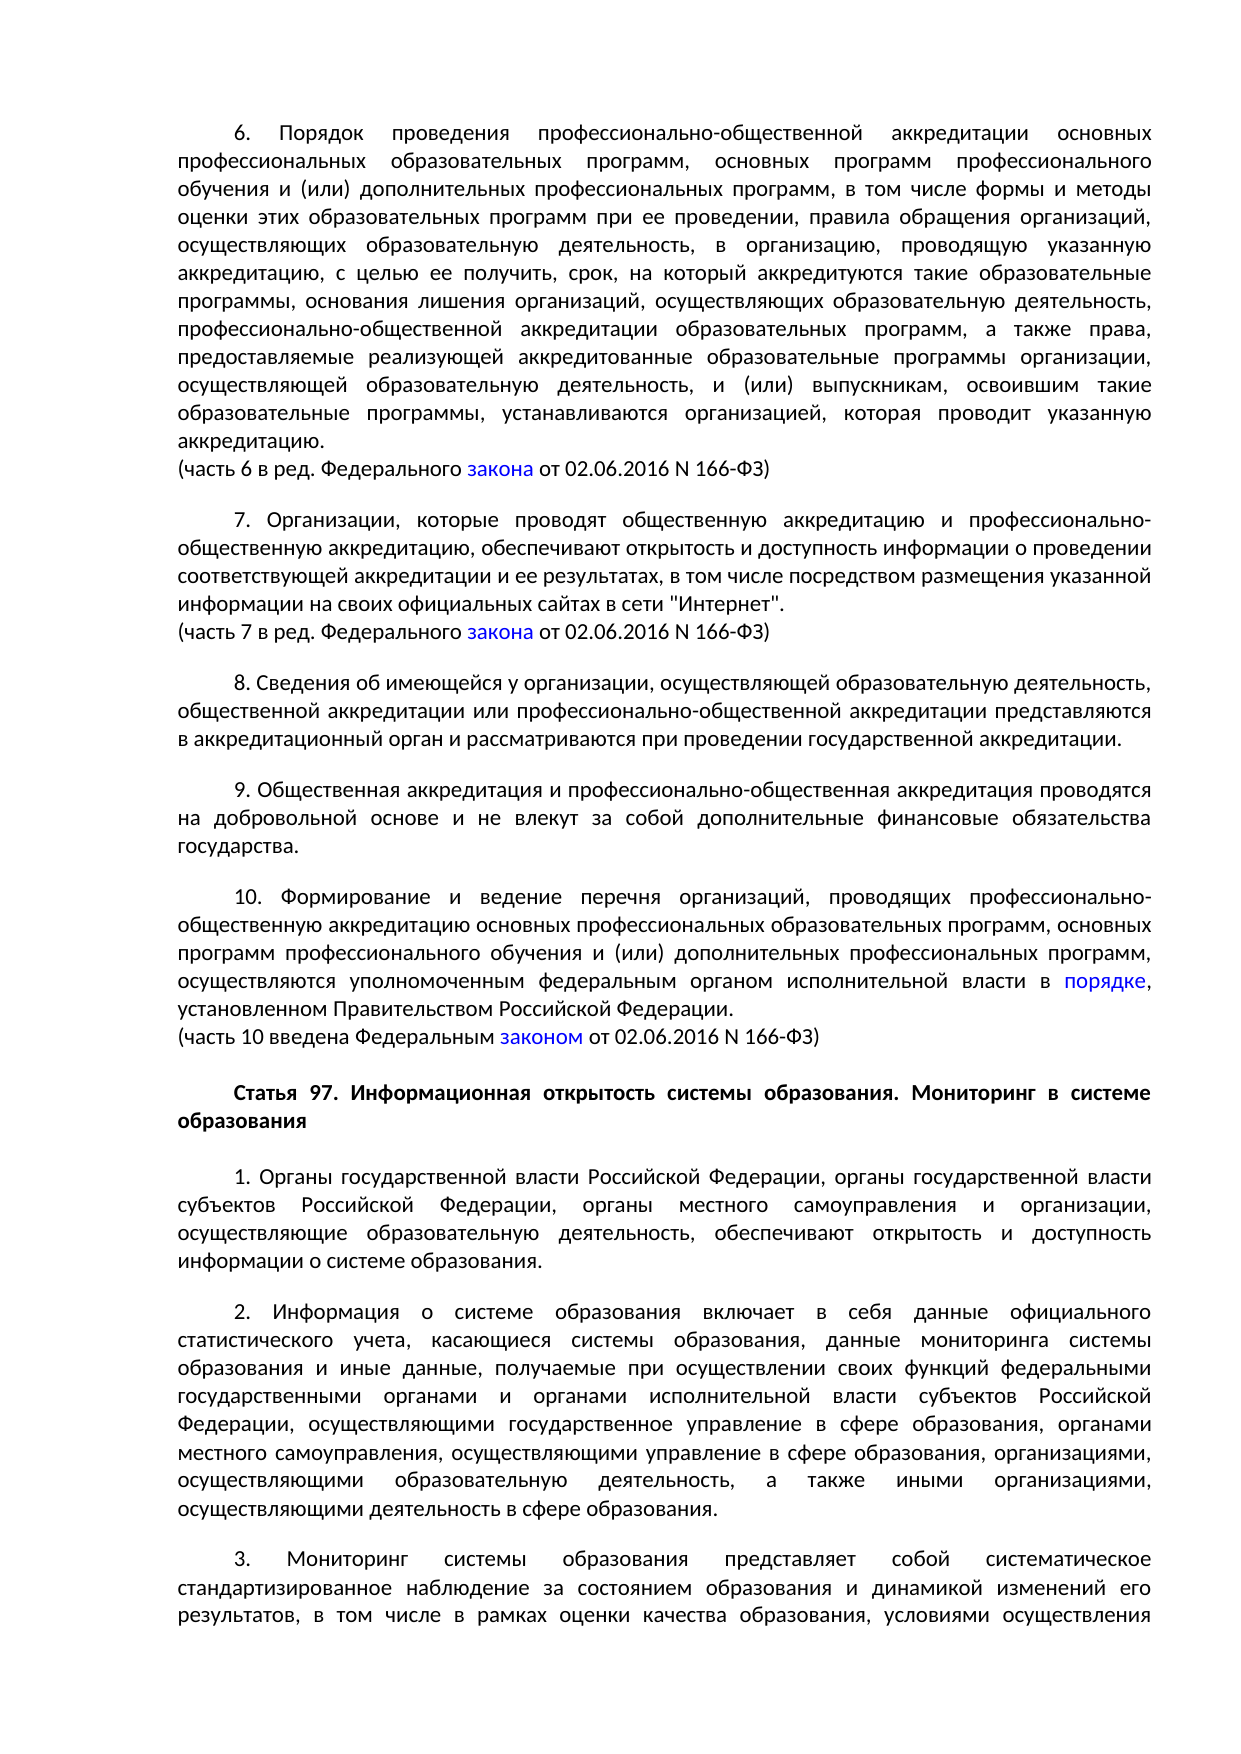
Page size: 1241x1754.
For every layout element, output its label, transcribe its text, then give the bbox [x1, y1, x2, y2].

text 2. Информация о системе образования включает в себя данные официального статистического учета, касающиеся системы образования, данные мониторинга системы образования и иные данные, получаемые при осуществлении своих функций федеральными государственными органами и органами исполнительной власти субъектов Российской Федерации, осуществляющими государственное управление в сфере образования, органами местного самоуправления, осуществляющими управление в сфере образования, организациями, осуществляющими образовательную деятельность, а также иными организациями, осуществляющими деятельность в сфере образования. [177, 1297, 1152, 1522]
text 1. Органы государственной власти Российской Федерации, органы государственной власти субъектов Российской Федерации, органы местного самоуправления и организации, осуществляющие образовательную деятельность, обеспечивают открытость и доступность информации о системе образования. [177, 1162, 1152, 1274]
text 8. Сведения об имеющейся у организации, осуществляющей образовательную деятельность, общественной аккредитации или профессионально-общественной аккредитации представляются в аккредитационный орган и рассматриваются при проведении государственной аккредитации. [177, 668, 1152, 752]
text (часть 7 в ред. Федерального закона от 02.06.2016 N 166-ФЗ) [177, 617, 1152, 645]
text 9. Общественная аккредитация и профессионально-общественная аккредитация проводятся на добровольной основе и не влекут за собой дополнительные финансовые обязательства государства. [177, 775, 1152, 859]
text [177, 1544, 1152, 1629]
text 10. Формирование и ведение перечня организаций, проводящих профессионально-общественную аккредитацию основных профессиональных образовательных программ, основных программ профессионального обучения и (или) дополнительных профессиональных программ, осуществляются уполномоченным федеральным органом исполнительной власти в порядке, установленном Правительством Российской Федерации. [177, 882, 1152, 1022]
text (часть 10 введена Федеральным законом от 02.06.2016 N 166-ФЗ) [177, 1022, 1152, 1050]
text 6. Порядок проведения профессионально-общественной аккредитации основных профессиональных образовательных программ, основных программ профессионального обучения и (или) дополнительных профессиональных программ, в том числе формы и методы оценки этих образовательных программ при ее проведении, правила обращения организаций, осуществляющих образовательную деятельность, в организацию, проводящую указанную аккредитацию, с целью ее получить, срок, на который аккредитуются такие образовательные программы, основания лишения организаций, осуществляющих образовательную деятельность, профессионально-общественной аккредитации образовательных программ, а также права, предоставляемые реализующей аккредитованные образовательные программы организации, осуществляющей образовательную деятельность, и (или) выпускникам, освоившим такие образовательные программы, устанавливаются организацией, которая проводит указанную аккредитацию. [177, 118, 1152, 454]
title Статья 97. Информационная открытость системы образования. Мониторинг в системе образования [177, 1078, 1152, 1134]
text 7. Организации, которые проводят общественную аккредитацию и профессионально-общественную аккредитацию, обеспечивают открытость и доступность информации о проведении соответствующей аккредитации и ее результатах, в том числе посредством размещения указанной информации на своих официальных сайтах в сети "Интернет". [177, 505, 1152, 617]
text (часть 6 в ред. Федерального закона от 02.06.2016 N 166-ФЗ) [177, 454, 1152, 482]
